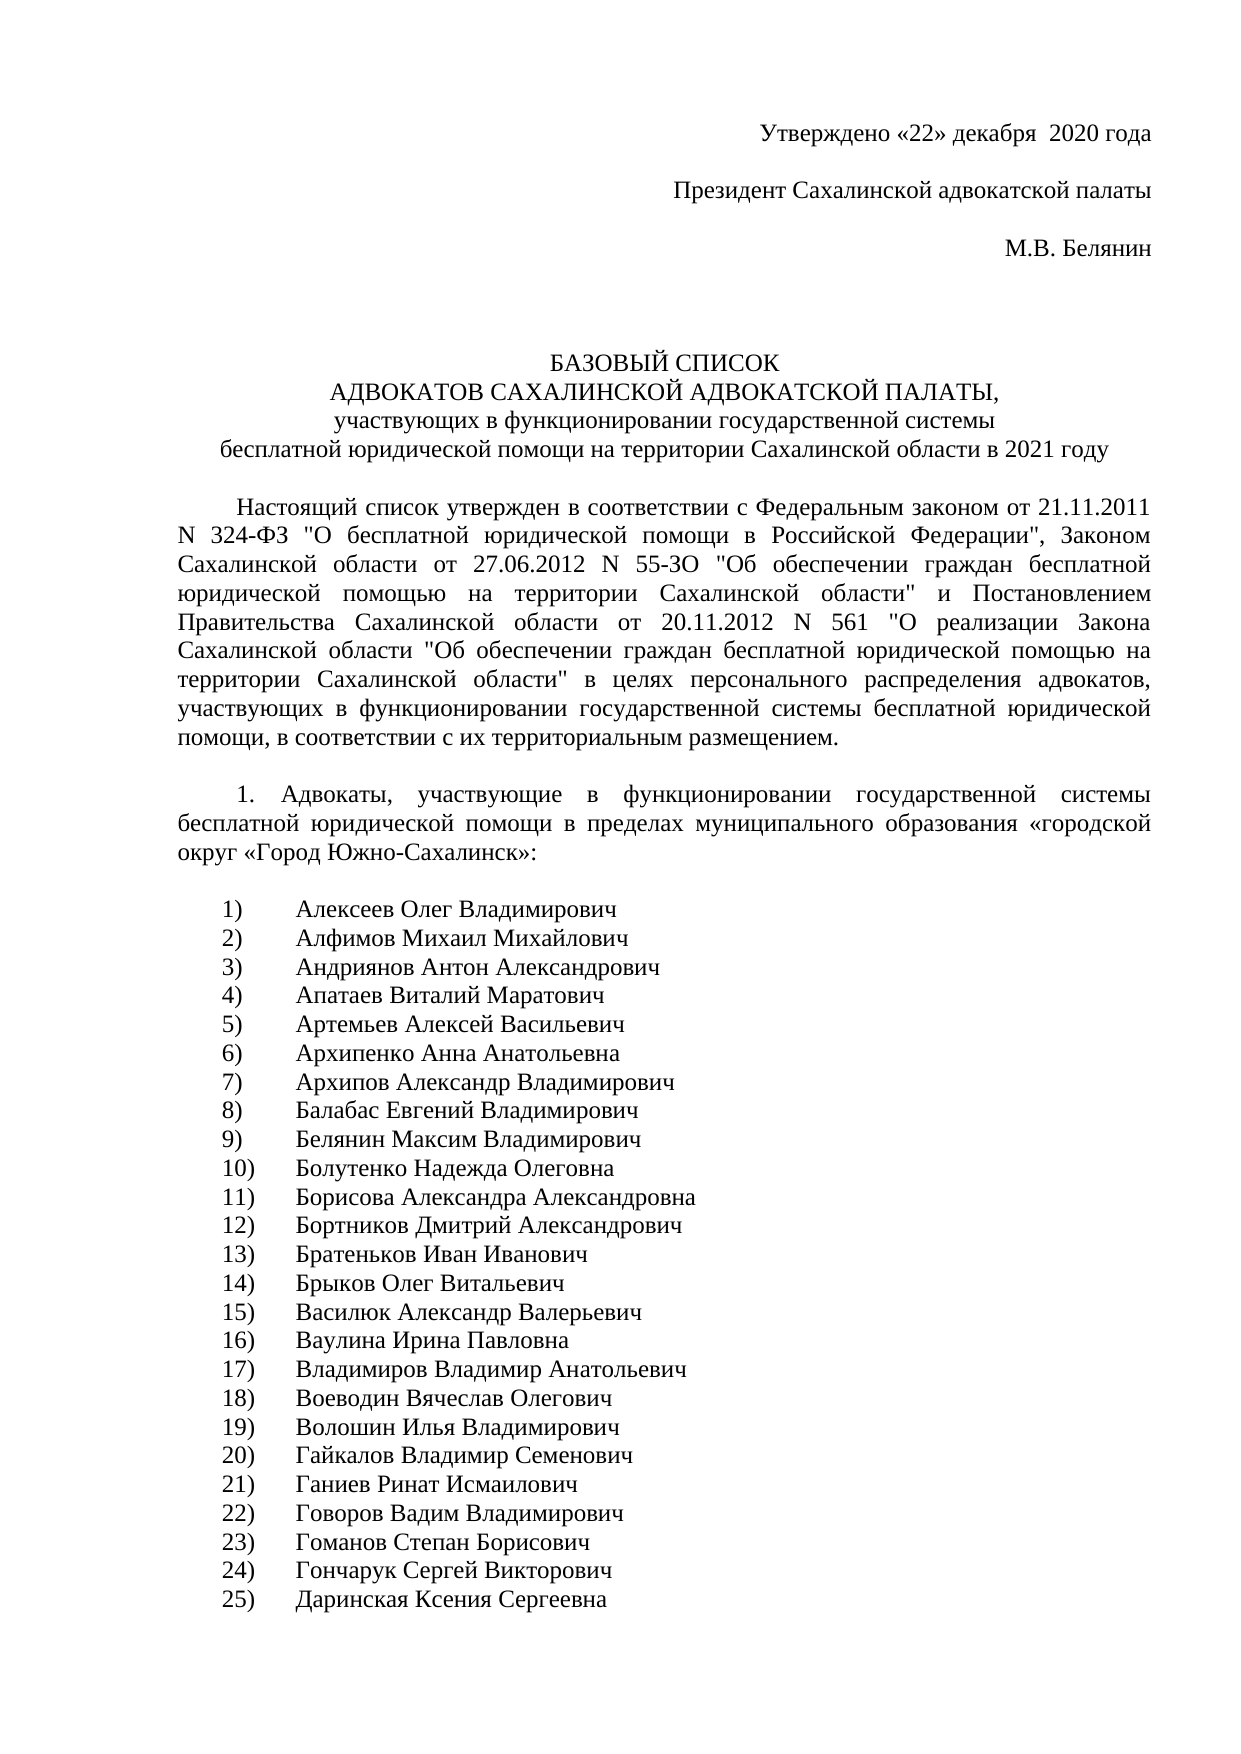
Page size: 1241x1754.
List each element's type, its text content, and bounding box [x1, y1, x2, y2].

list Говоров Вадим Владимирович [222, 1498, 1152, 1527]
list Апатаев Виталий Маратович [222, 981, 1152, 1009]
list Бортников Дмитрий Александрович [222, 1211, 1152, 1239]
list Гончарук Сергей Викторович [222, 1556, 1152, 1584]
text АДВОКАТОВ САХАЛИНСКОЙ АДВОКАТСКОЙ ПАЛАТЫ, [177, 377, 1152, 406]
list Архипов Александр Владимирович [222, 1067, 1152, 1096]
list Алфимов Михаил Михайлович [222, 923, 1152, 952]
text Президент Сахалинской адвокатской палаты [177, 176, 1152, 204]
text БАЗОВЫЙ СПИСОК [177, 348, 1152, 377]
text бесплатной юридической помощи на территории Сахалинской области в 2021 году [177, 434, 1152, 463]
list Даринская Ксения Сергеевна [222, 1584, 1152, 1613]
list Белянин Максим Владимирович [222, 1124, 1152, 1153]
list Гайкалов Владимир Семенович [222, 1441, 1152, 1469]
list Воеводин Вячеслав Олегович [222, 1383, 1152, 1412]
list Василюк Александр Валерьевич [222, 1297, 1152, 1326]
text М.В. Белянин [177, 233, 1152, 262]
subtitle Адвокаты, участвующие в функционировании государственной системы бесплатной юридической помощи в пределах муниципального образования «городской округ «Город Южно-Сахалинск»: [177, 779, 1152, 866]
list Андриянов Антон Александрович [222, 952, 1152, 981]
list Брыков Олег Витальевич [222, 1268, 1152, 1297]
list Алексеев Олег Владимирович [222, 894, 1152, 923]
list Братеньков Иван Иванович [222, 1239, 1152, 1268]
list Артемьев Алексей Васильевич [222, 1009, 1152, 1038]
list Волошин Илья Владимирович [222, 1412, 1152, 1441]
list Архипенко Анна Анатольевна [222, 1038, 1152, 1067]
text Утверждено «22» декабря 2020 года [177, 118, 1152, 147]
list Болутенко Надежда Олеговна [222, 1153, 1152, 1182]
list Ваулина Ирина Павловна [222, 1326, 1152, 1354]
list Балабас Евгений Владимирович [222, 1096, 1152, 1124]
list Владимиров Владимир Анатольевич [222, 1354, 1152, 1383]
list Борисова Александра Александровна [222, 1182, 1152, 1211]
text Настоящий список утвержден в соответствии с Федеральным законом от 21.11.2011 N 324-ФЗ "О бесплатной юридической помощи в Российской Федерации", Законом Сахалинской области от 27.06.2012 N 55-ЗО "Об обеспечении граждан бесплатной юридической помощью на территории Сахалинской области" и Постановлением Правительства Сахалинской области от 20.11.2012 N 561 "О реализации Закона Сахалинской области "Об обеспечении граждан бесплатной юридической помощью на территории Сахалинской области" в целях персонального распределения адвокатов, участвующих в функционировании государственной системы бесплатной юридической помощи, в соответствии с их территориальным размещением. [177, 492, 1152, 751]
list Гоманов Степан Борисович [222, 1527, 1152, 1556]
list Ганиев Ринат Исмаилович [222, 1469, 1152, 1498]
text участвующих в функционировании государственной системы [177, 406, 1152, 434]
